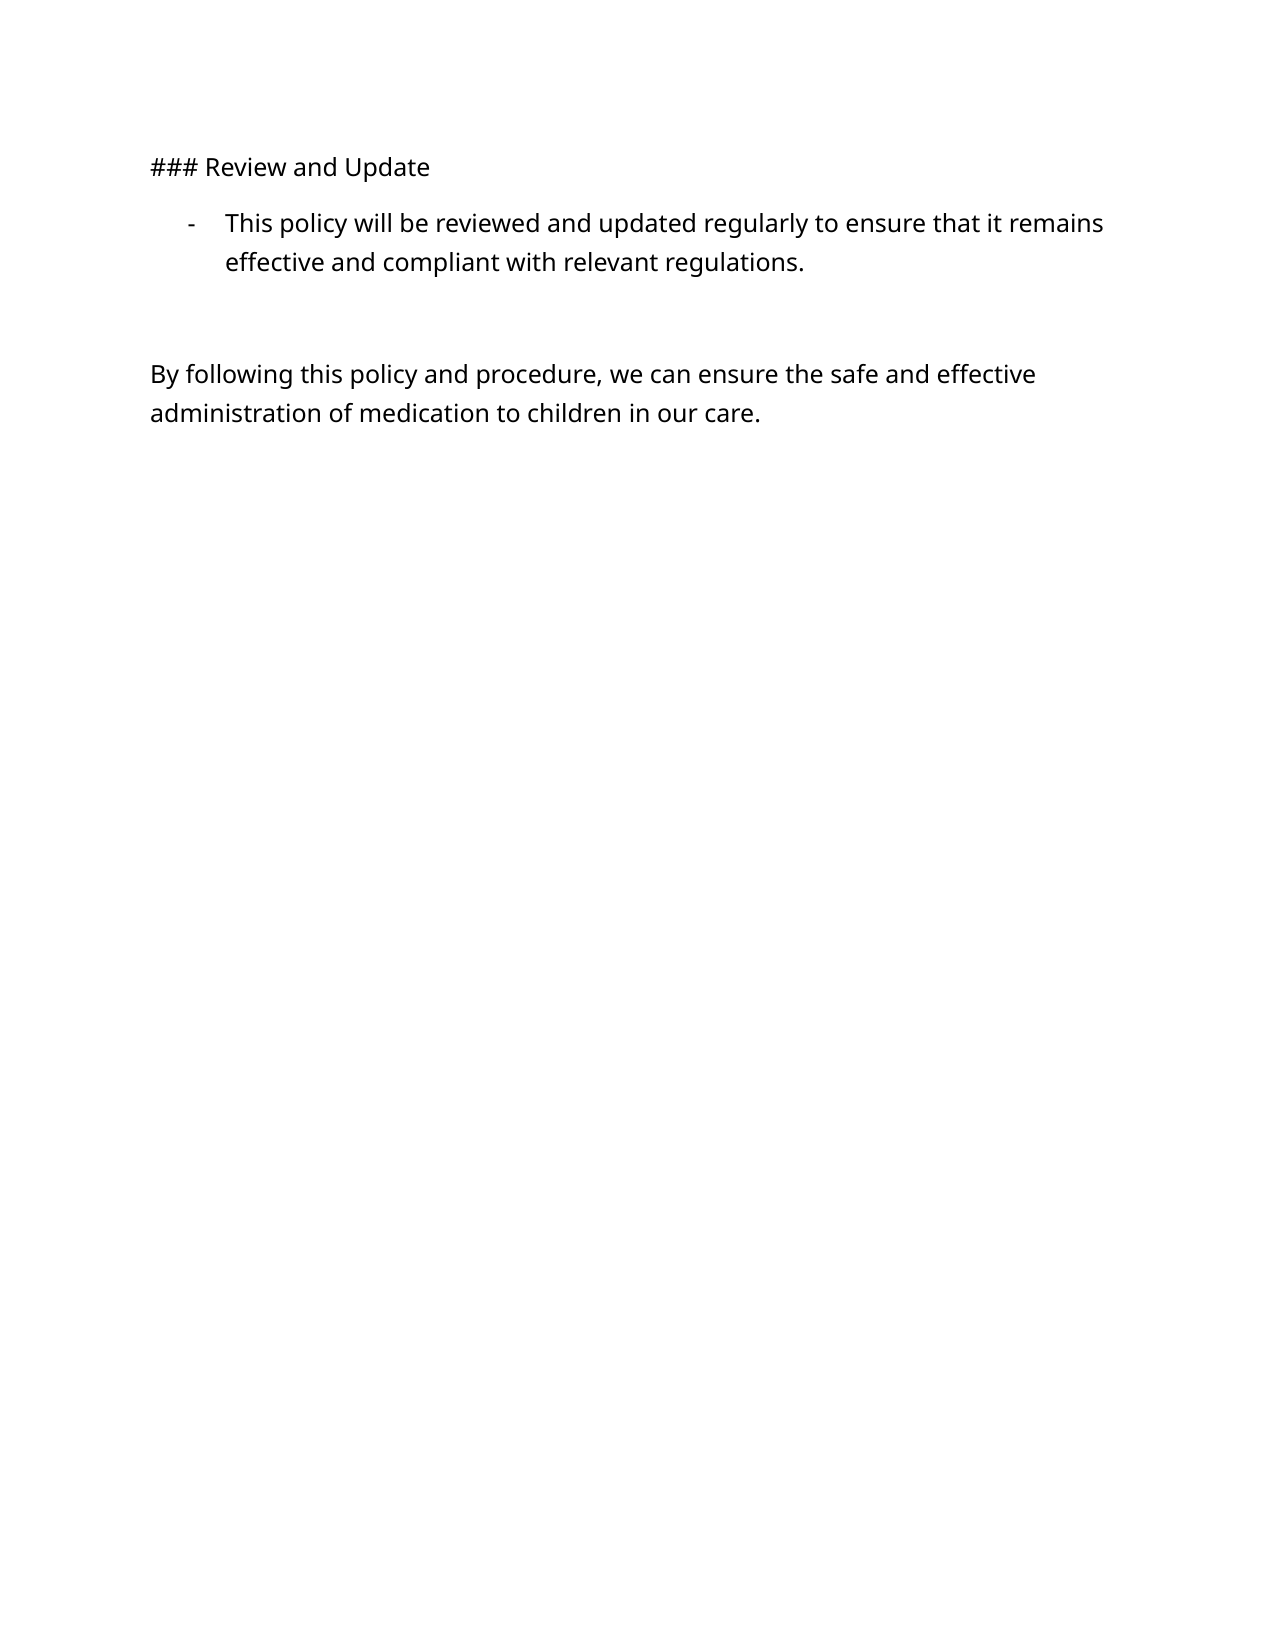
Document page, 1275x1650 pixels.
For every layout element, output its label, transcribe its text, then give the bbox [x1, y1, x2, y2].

text ### Review and Update [150, 150, 1125, 184]
list This policy will be reviewed and updated regularly to ensure that it remains effective and compliant with relevant regulations. [187, 206, 1125, 279]
text By following this policy and procedure, we can ensure the safe and effective administration of medication to children in our care. [150, 357, 1125, 430]
